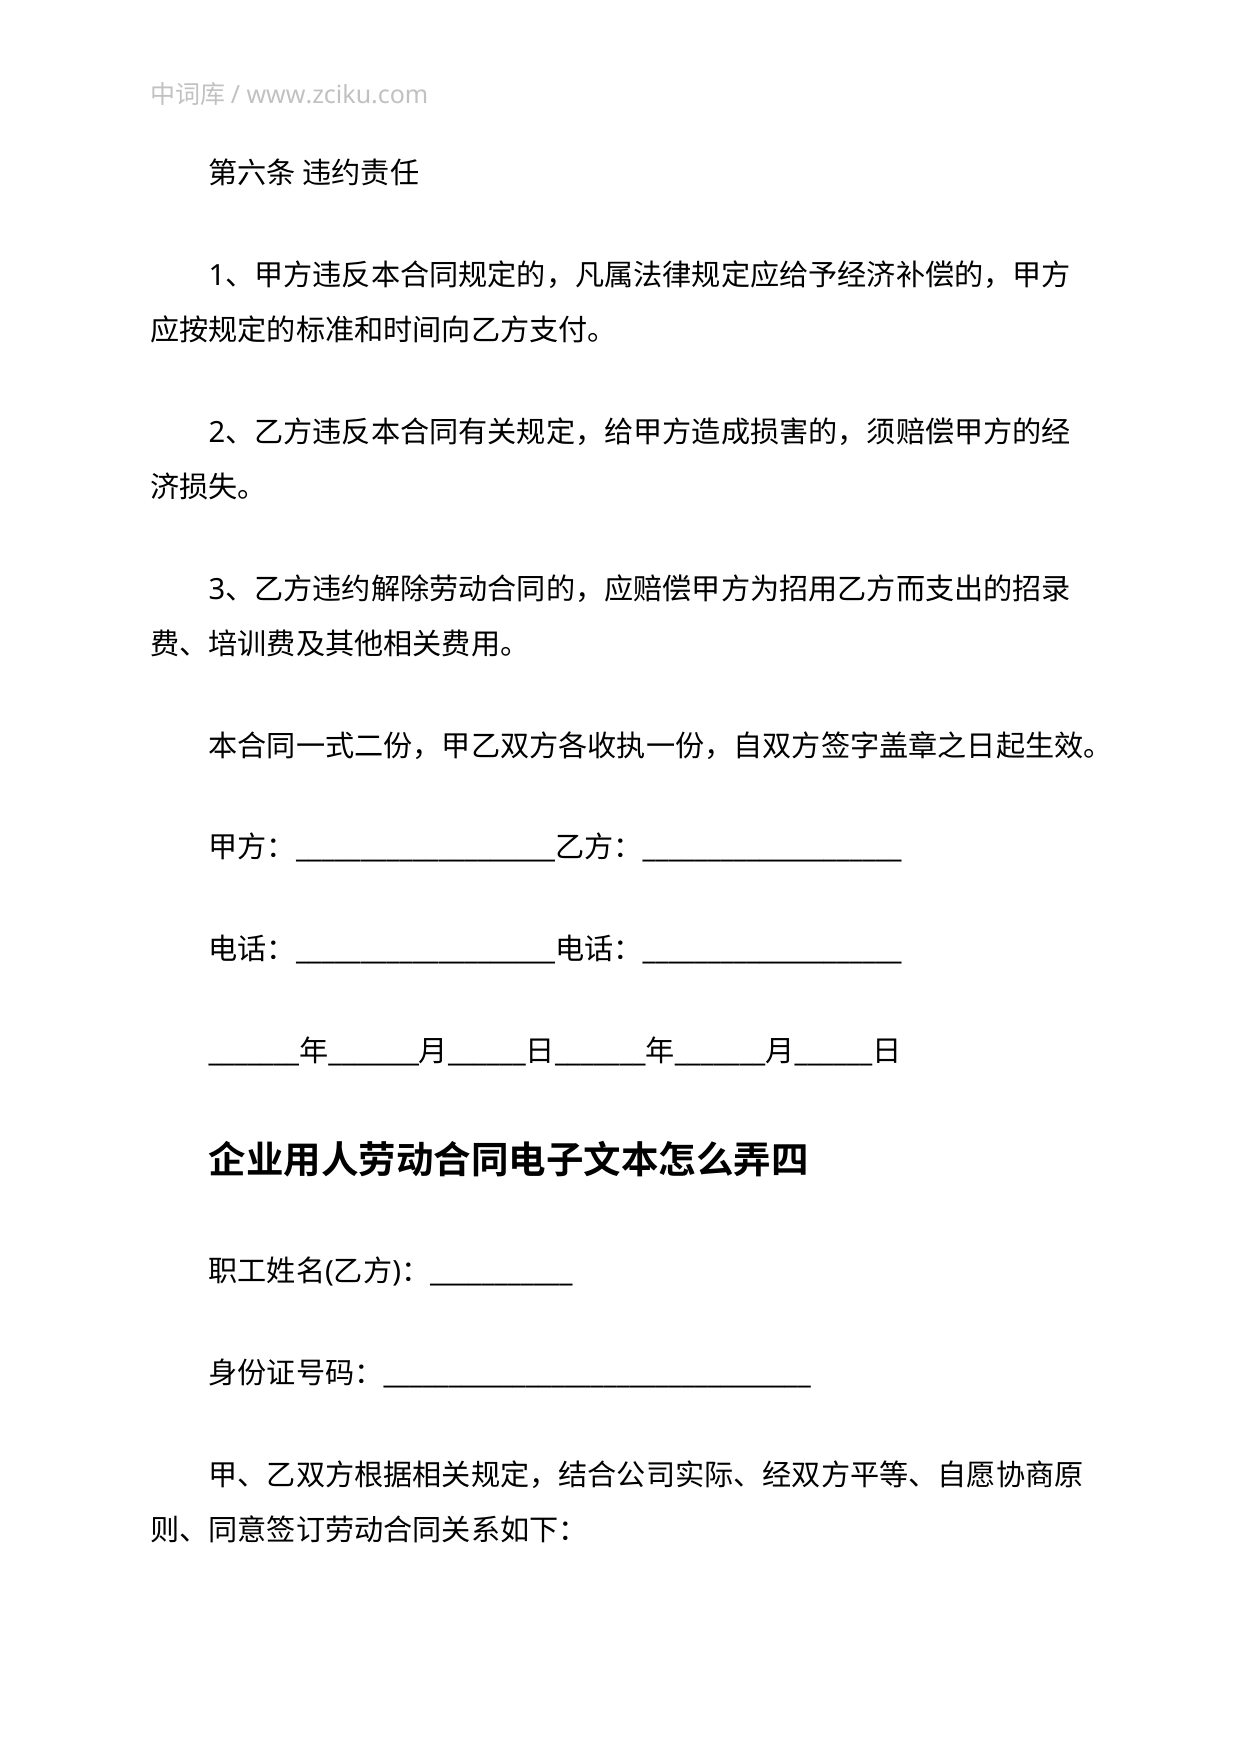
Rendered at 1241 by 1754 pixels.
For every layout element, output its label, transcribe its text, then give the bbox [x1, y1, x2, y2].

text 职工姓名(乙方)：___________ [150, 1247, 1090, 1289]
text 第六条 违约责任 [150, 150, 1090, 192]
text 甲方：____________________乙方：____________________ [150, 824, 1090, 866]
text _______年_______月______日_______年_______月______日 [150, 1028, 1090, 1070]
text 电话：____________________电话：____________________ [150, 926, 1090, 968]
text 企业用人劳动合同电子文本怎么弄四 [150, 1130, 1090, 1184]
text 甲、乙双方根据相关规定，结合公司实际、经双方平等、自愿协商原则、同意签订劳动合同关系如下： [150, 1451, 1090, 1548]
text 1、甲方违反本合同规定的，凡属法律规定应给予经济补偿的，甲方应按规定的标准和时间向乙方支付。 [150, 252, 1090, 349]
text 2、乙方违反本合同有关规定，给甲方造成损害的，须赔偿甲方的经济损失。 [150, 408, 1090, 506]
text 身份证号码：_________________________________ [150, 1349, 1090, 1392]
text 3、乙方违约解除劳动合同的，应赔偿甲方为招用乙方而支出的招录费、培训费及其他相关费用。 [150, 565, 1090, 663]
text 本合同一式二份，甲乙双方各收执一份，自双方签字盖章之日起生效。 [150, 722, 1090, 764]
